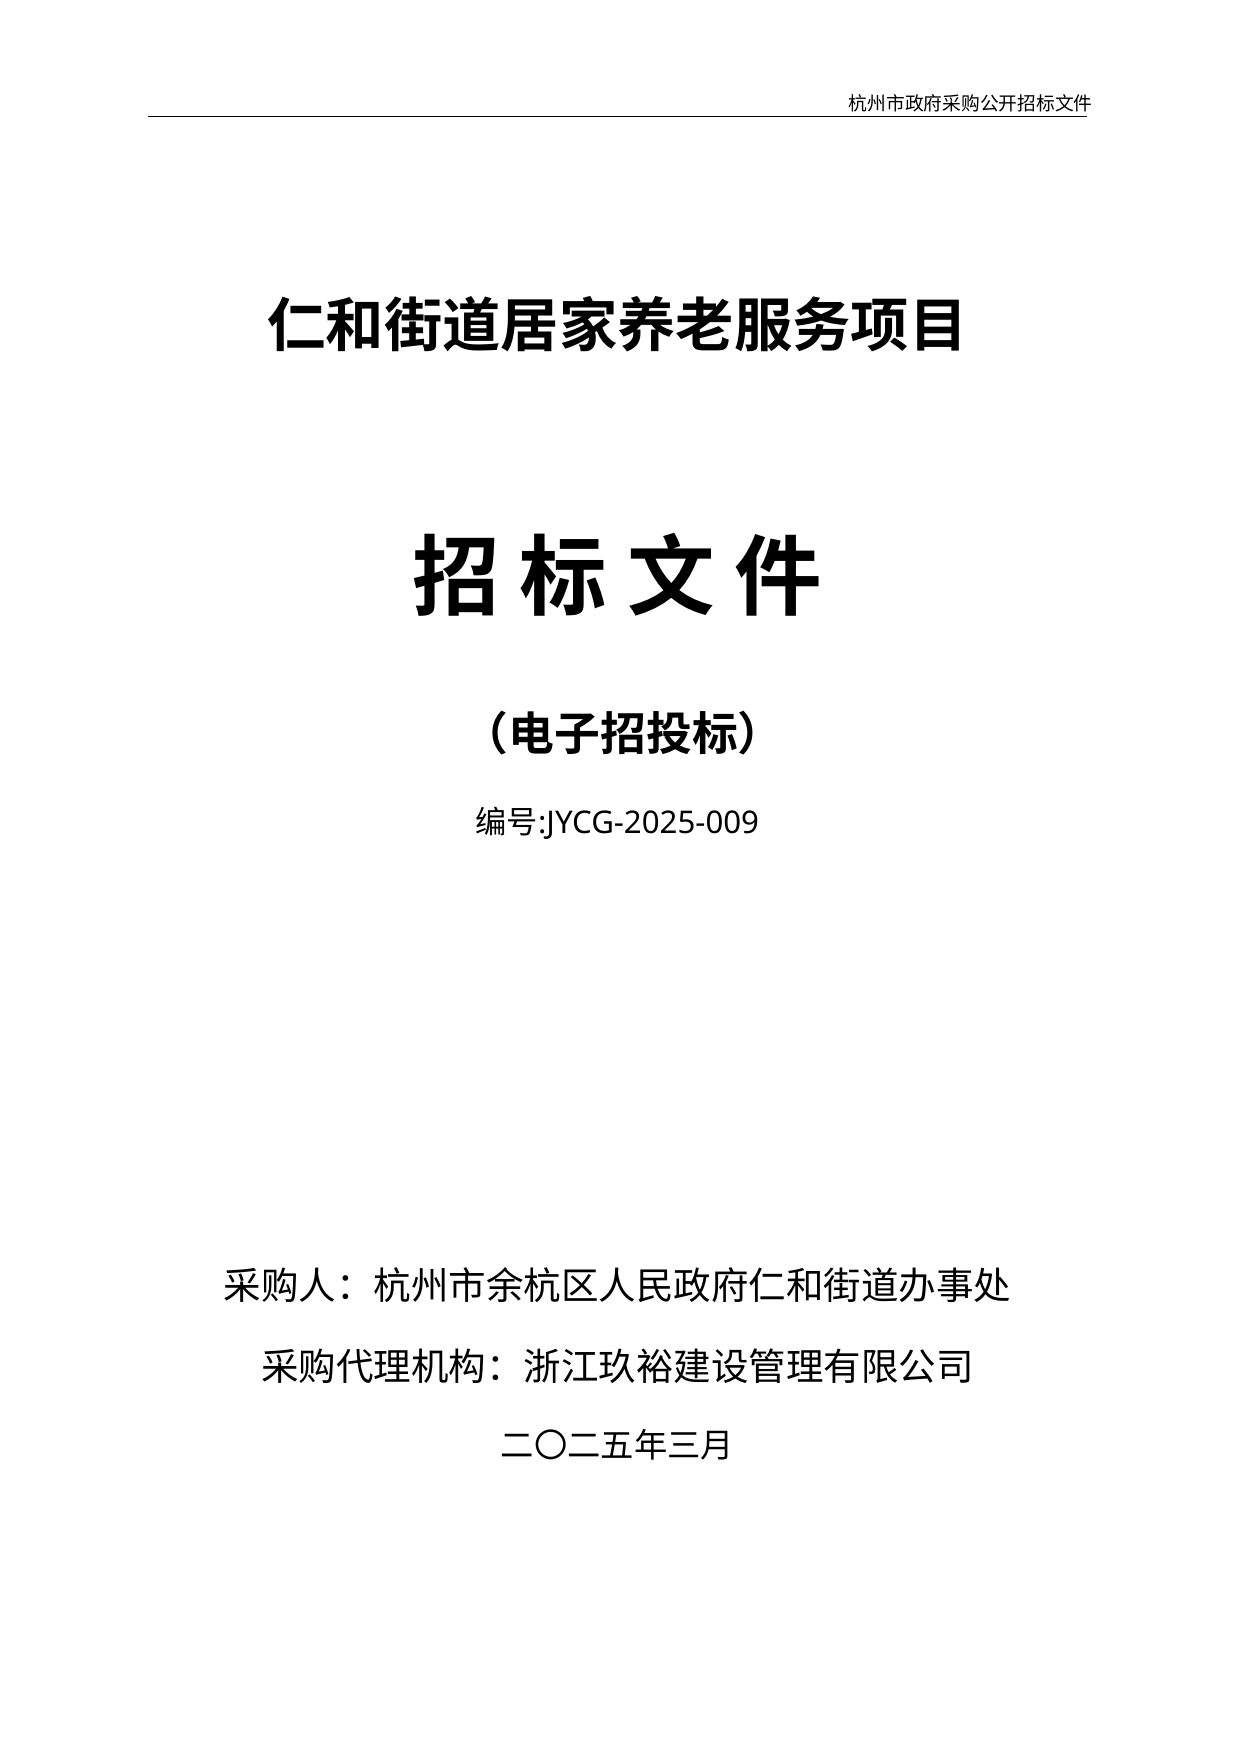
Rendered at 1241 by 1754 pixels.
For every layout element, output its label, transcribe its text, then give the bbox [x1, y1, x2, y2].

text 编号:JYCG-2025-009 [148, 797, 1087, 842]
text 招 标 文 件 [148, 507, 1087, 634]
text 仁和街道居家养老服务项目 [148, 278, 1087, 363]
text 采购人：杭州市余杭区人民政府仁和街道办事处 [148, 1256, 1087, 1310]
text 二〇二五年三月 [148, 1418, 1087, 1467]
text （电子招投标） [148, 697, 1087, 763]
text 采购代理机构：浙江玖裕建设管理有限公司 [148, 1337, 1087, 1391]
